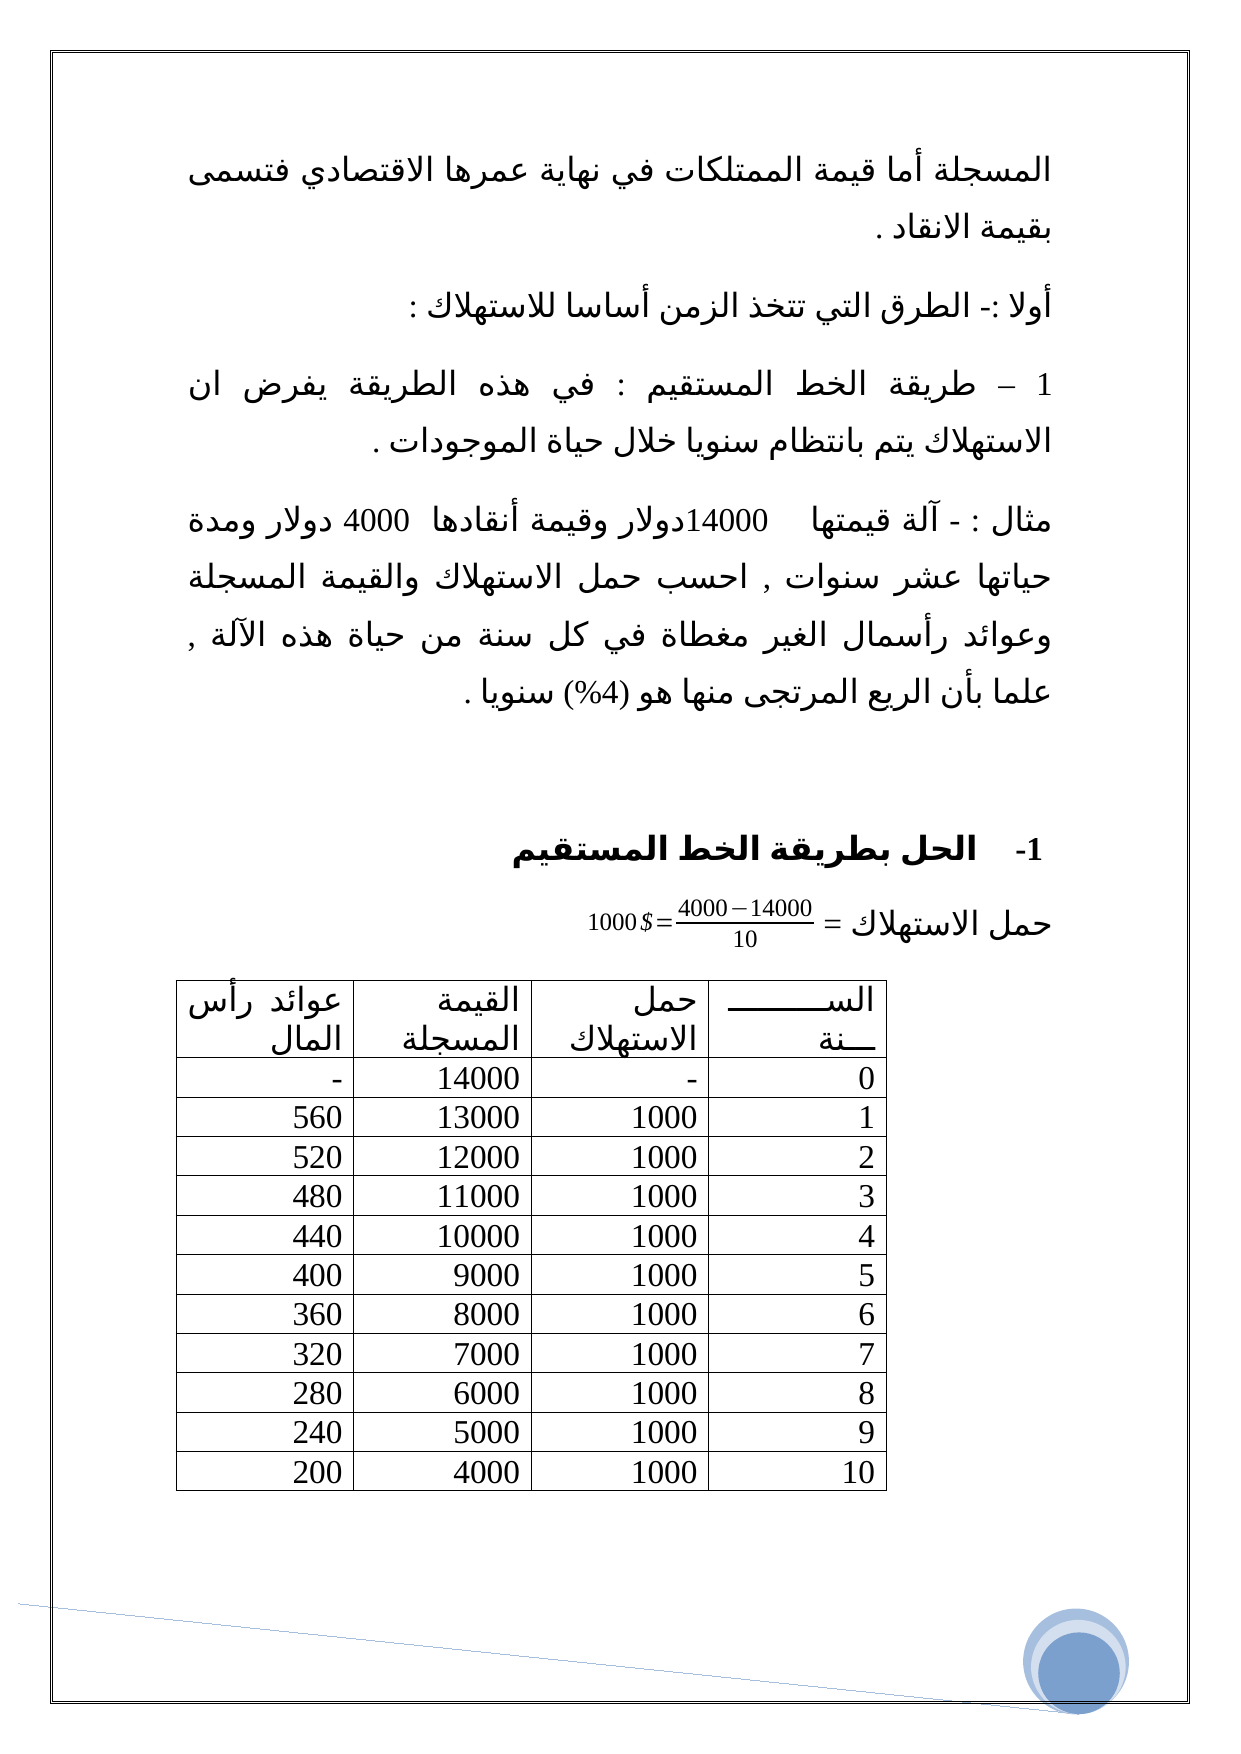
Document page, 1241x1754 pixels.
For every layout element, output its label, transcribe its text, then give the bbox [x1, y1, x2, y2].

table_cell 320 [177, 1334, 353, 1372]
table_cell 1000 [532, 1255, 708, 1293]
table_cell 5 [709, 1255, 886, 1293]
table_cell 1000 [532, 1137, 708, 1175]
table_cell 12000 [354, 1137, 531, 1175]
table_cell 400 [177, 1255, 353, 1293]
table_cell 480 [177, 1176, 353, 1215]
table_header القيمة المسجلة [354, 981, 531, 1057]
table_cell 2 [709, 1137, 886, 1175]
table_cell 200 [177, 1452, 353, 1490]
table_cell 6000 [354, 1373, 531, 1412]
table_header حمل الاستهلاك [532, 981, 708, 1057]
table_cell 5000 [354, 1413, 531, 1451]
text مثال : - آلة قيمتها 14000دولار وقيمة أنقادها 4000 دولار ومدة حياتها عشر سنوات , احسب حمل الاستهلاك والقيمة المسجلة وعوائد رأسمال الغير مغطاة في كل سنة من حياة هذه الآلة , علما بأن الريع المرتجى منها هو (4%) سنويا . [187, 500, 1053, 711]
table_cell 4000 [354, 1452, 531, 1490]
text أولا :- الطرق التي تتخذ الزمن أساسا للاستهلاك : [187, 286, 1053, 324]
table_cell 520 [177, 1137, 353, 1175]
text 1 – طريقة الخط المستقيم : في هذه الطريقة يفرض ان الاستهلاك يتم بانتظام سنويا خلال حياة الموجودات . [187, 364, 1053, 460]
table_header الســـــــــــــنة [709, 981, 886, 1057]
table_cell 560 [177, 1098, 353, 1136]
table_cell 1000 [532, 1176, 708, 1215]
table_cell - [532, 1058, 708, 1097]
table_cell 1000 [532, 1098, 708, 1136]
table_cell 1000 [532, 1216, 708, 1254]
table_cell 10 [709, 1452, 886, 1490]
table_cell 1000 [532, 1295, 708, 1333]
table_cell 7000 [354, 1334, 531, 1372]
table_cell 9000 [354, 1255, 531, 1293]
table_cell 440 [177, 1216, 353, 1254]
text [187, 150, 1053, 246]
text حمل الاستهلاك = [187, 894, 1053, 953]
table_cell 13000 [354, 1098, 531, 1136]
table_cell 240 [177, 1413, 353, 1451]
table_header عوائد رأس المال [177, 981, 353, 1057]
table_cell 1000 [532, 1413, 708, 1451]
table_cell 280 [177, 1373, 353, 1412]
table_cell 7 [709, 1334, 886, 1372]
table_cell 11000 [354, 1176, 531, 1215]
list الحل بطريقة الخط المستقيم [187, 829, 1015, 867]
table_cell 3 [709, 1176, 886, 1215]
table_cell 14000 [354, 1058, 531, 1097]
table_cell 1000 [532, 1373, 708, 1412]
table_cell 6 [709, 1295, 886, 1333]
table_cell 0 [709, 1058, 886, 1097]
table_cell - [177, 1058, 353, 1097]
table_cell 4 [709, 1216, 886, 1254]
table_cell 8 [709, 1373, 886, 1412]
table_cell 1000 [532, 1452, 708, 1490]
table_cell 10000 [354, 1216, 531, 1254]
table_cell 1000 [532, 1334, 708, 1372]
table_cell 360 [177, 1295, 353, 1333]
table_cell 8000 [354, 1295, 531, 1333]
table_cell 1 [709, 1098, 886, 1136]
table_cell 9 [709, 1413, 886, 1451]
